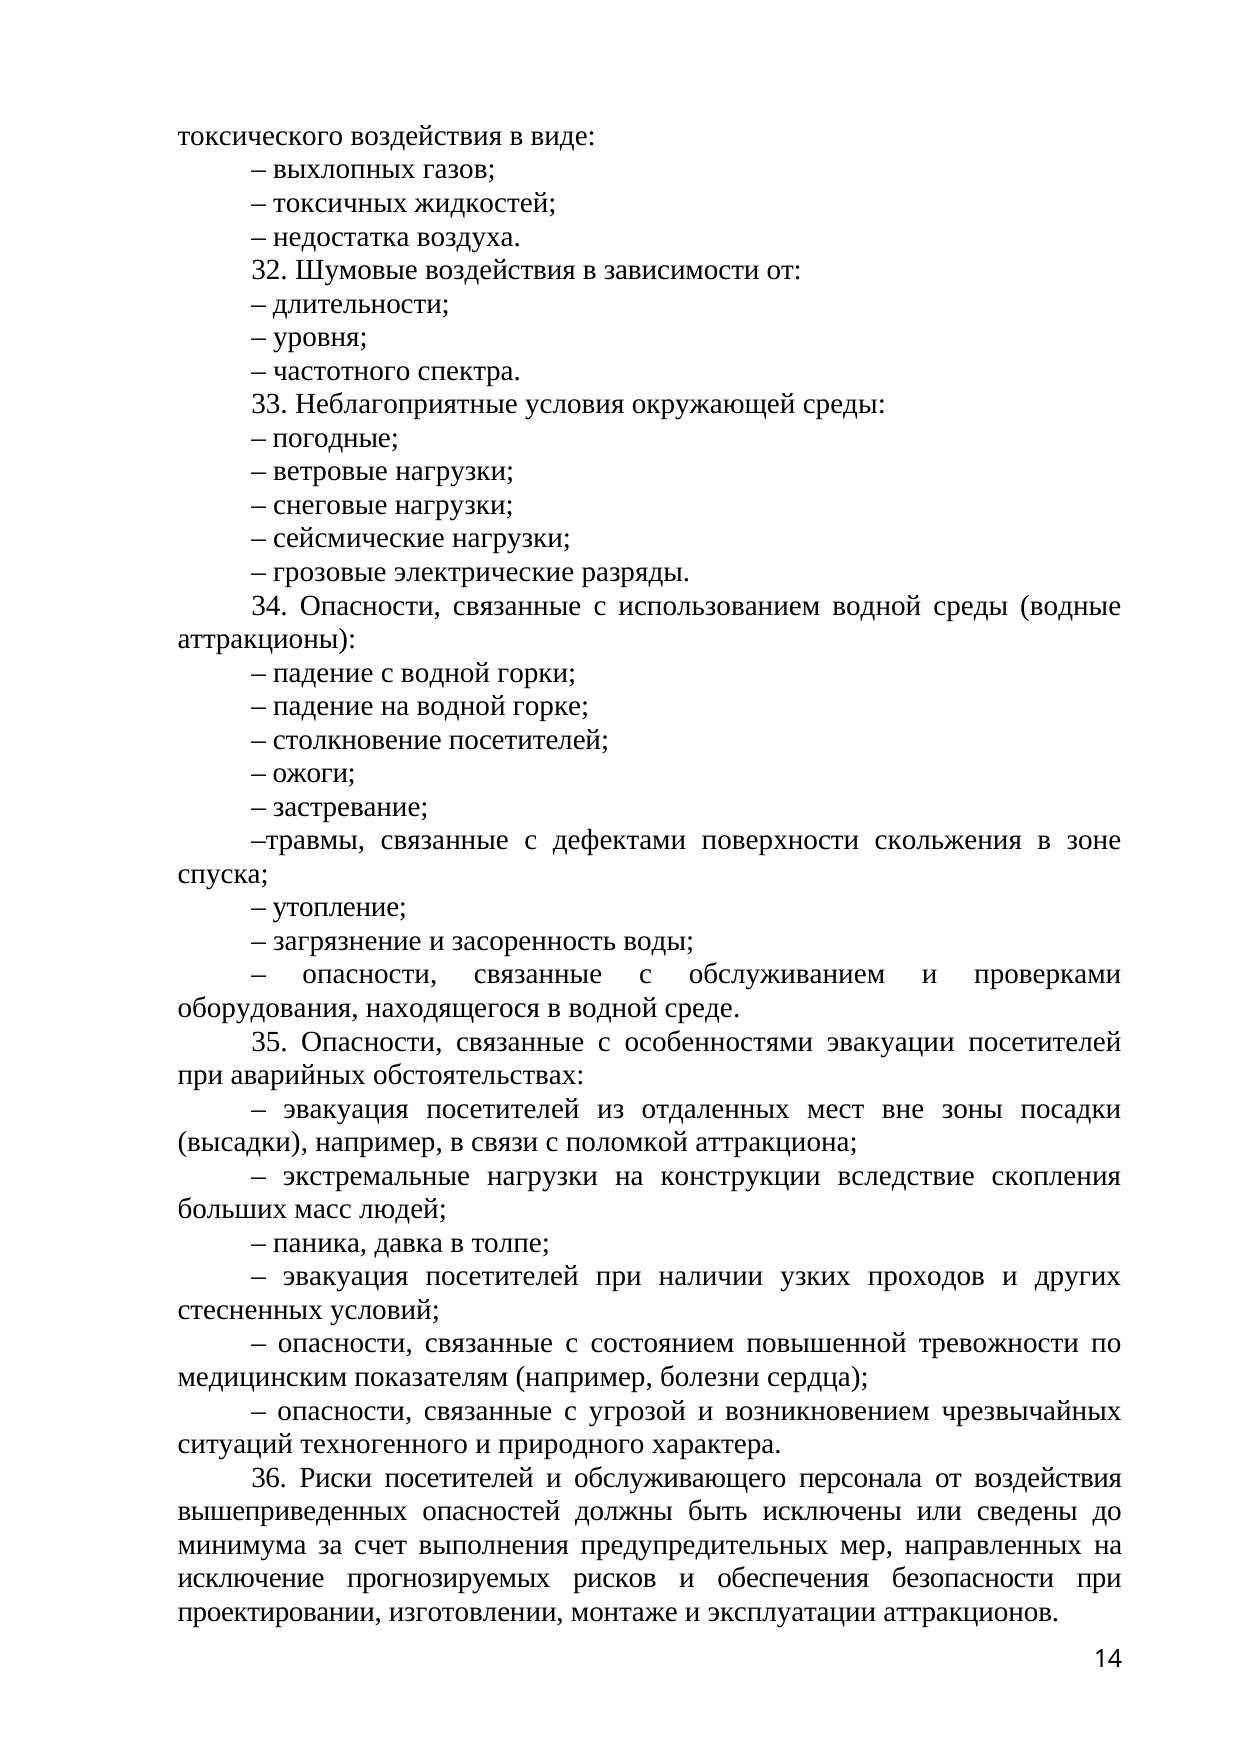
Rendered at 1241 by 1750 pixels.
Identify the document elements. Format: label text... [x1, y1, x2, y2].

text 33. Неблагоприятные условия окружающей среды: [177, 386, 1122, 420]
text 35. Опасности, связанные с особенностями эвакуации посетителей при аварийных обстоятельствах: [177, 1024, 1122, 1091]
text – токсичных жидкостей; [177, 185, 1122, 219]
text – утопление; [177, 889, 1122, 923]
text – уровня; [177, 319, 1122, 353]
text –травмы, связанные с дефектами поверхности скольжения в зоне спуска; [177, 822, 1122, 889]
text – эвакуация посетителей из отдаленных мест вне зоны посадки (высадки), например, в связи с поломкой аттракциона; [177, 1091, 1122, 1158]
text – эвакуация посетителей при наличии узких проходов и других стесненных условий; [177, 1258, 1122, 1326]
text – паника, давка в толпе; [177, 1225, 1122, 1258]
text 36. Риски посетителей и обслуживающего персонала от воздействия вышеприведенных опасностей должны быть исключены или сведены до минимума за счет выполнения предупредительных мер, направленных на исключение прогнозируемых рисков и обеспечения безопасности при проектировании, изготовлении, монтаже и эксплуатации аттракционов. [177, 1460, 1122, 1627]
text – недостатка воздуха. [177, 219, 1122, 252]
text – загрязнение и засоренность воды; [177, 923, 1122, 957]
text – снеговые нагрузки; [177, 487, 1122, 521]
text – столкновение посетителей; [177, 722, 1122, 755]
text – выхлопных газов; [177, 152, 1122, 185]
text – ожоги; [177, 755, 1122, 789]
text – частотного спектра. [177, 353, 1122, 386]
text – падение с водной горки; [177, 655, 1122, 688]
text – погодные; [177, 420, 1122, 453]
text – экстремальные нагрузки на конструкции вследствие скопления больших масс людей; [177, 1158, 1122, 1225]
text – застревание; [177, 789, 1122, 822]
text – падение на водной горке; [177, 688, 1122, 722]
text – длительности; [177, 286, 1122, 319]
text 34. Опасности, связанные с использованием водной среды (водные аттракционы): [177, 588, 1122, 655]
text – грозовые электрические разряды. [177, 554, 1122, 588]
text – сейсмические нагрузки; [177, 521, 1122, 554]
text – опасности, связанные с угрозой и возникновением чрезвычайных ситуаций техногенного и природного характера. [177, 1393, 1122, 1460]
text – ветровые нагрузки; [177, 453, 1122, 487]
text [177, 118, 1122, 152]
text – опасности, связанные с обслуживанием и проверками оборудования, находящегося в водной среде. [177, 957, 1122, 1024]
text 32. Шумовые воздействия в зависимости от: [177, 252, 1122, 286]
text – опасности, связанные с состоянием повышенной тревожности по медицинским показателям (например, болезни сердца); [177, 1326, 1122, 1393]
